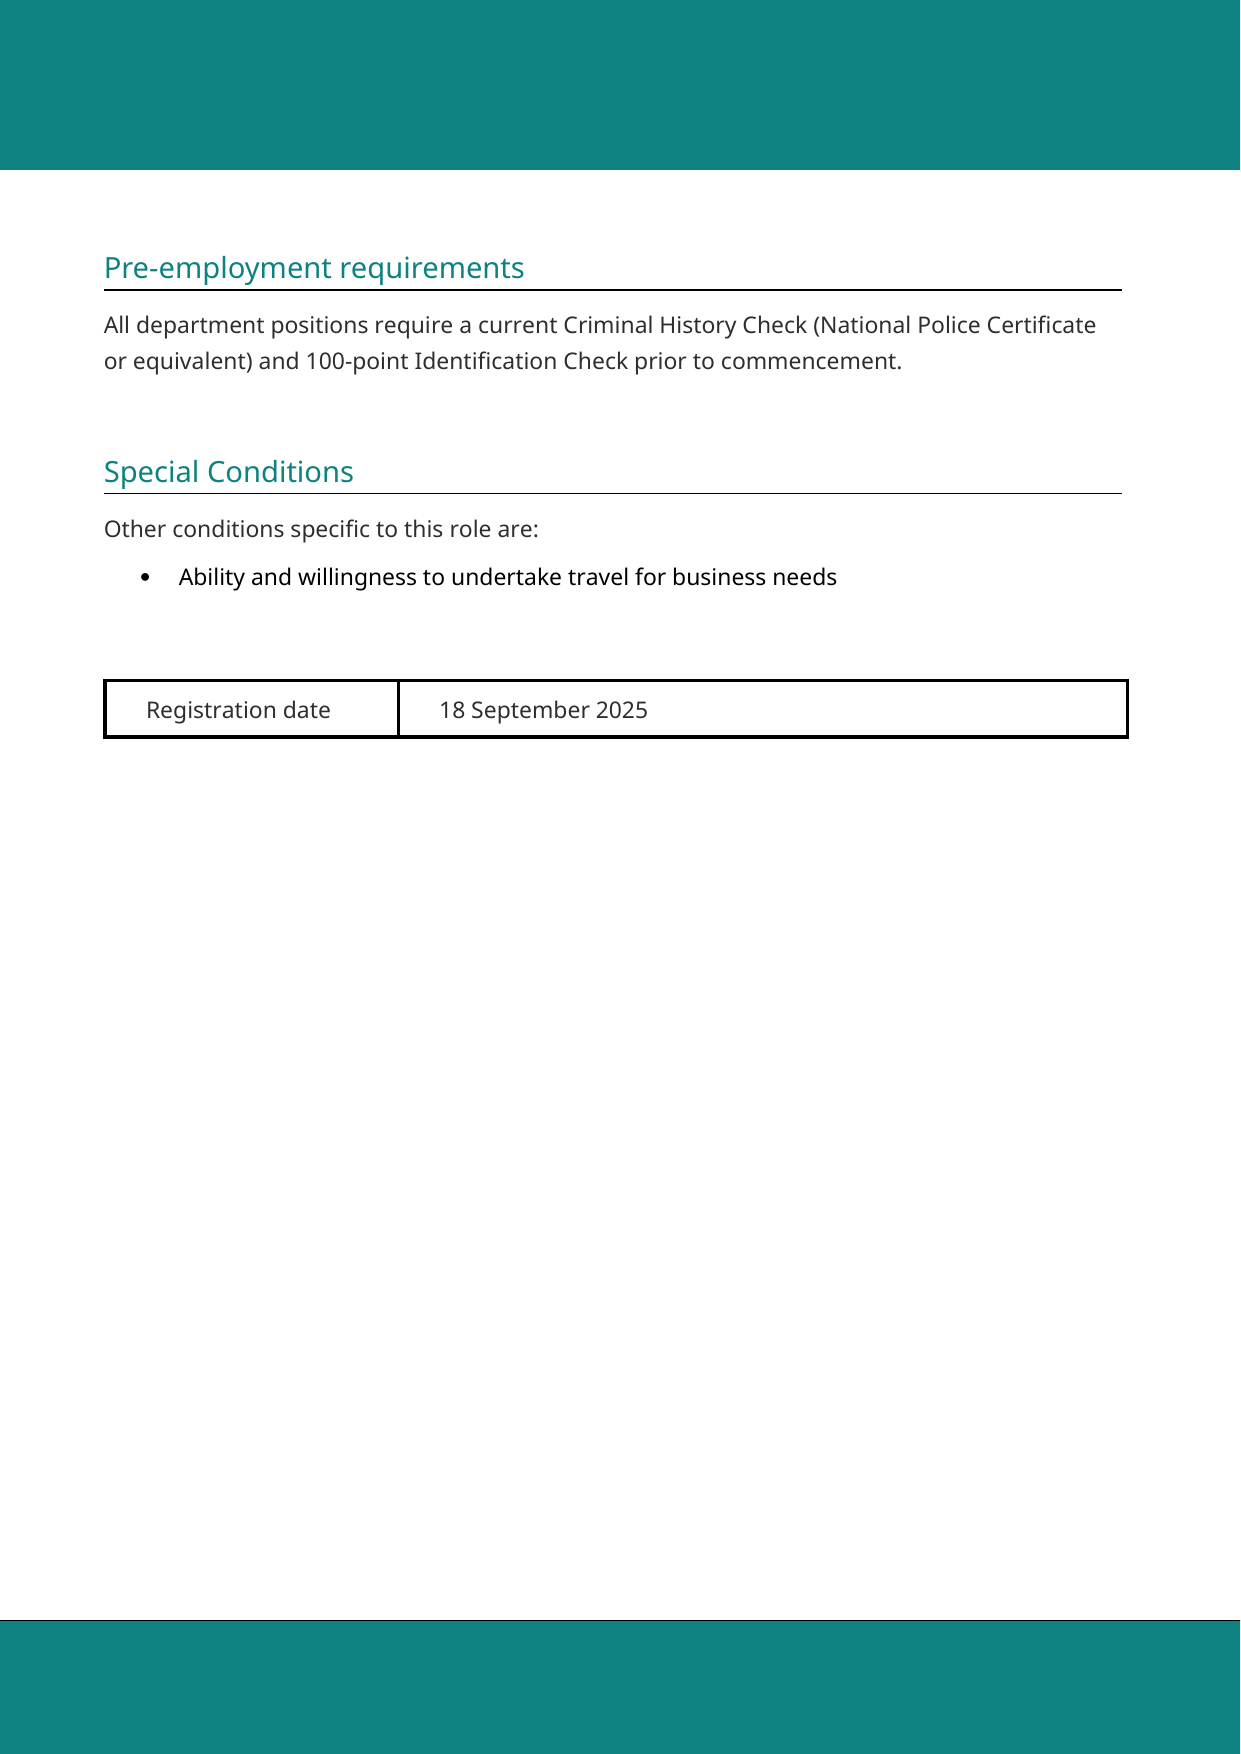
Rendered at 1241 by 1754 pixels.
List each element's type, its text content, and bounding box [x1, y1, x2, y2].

table_header 18 September 2025 [400, 682, 1126, 735]
text All department positions require a current Criminal History Check (National Police Certificate or equivalent) and 100-point Identification Check prior to commencement. [103, 309, 1122, 376]
subtitle Pre-employment requirements [103, 248, 1122, 291]
text Other conditions specific to this role are: [103, 513, 1122, 544]
subtitle Special Conditions [103, 452, 1122, 494]
list Ability and willingness to undertake travel for business needs [141, 561, 1122, 624]
table_header Registration date [107, 682, 397, 735]
